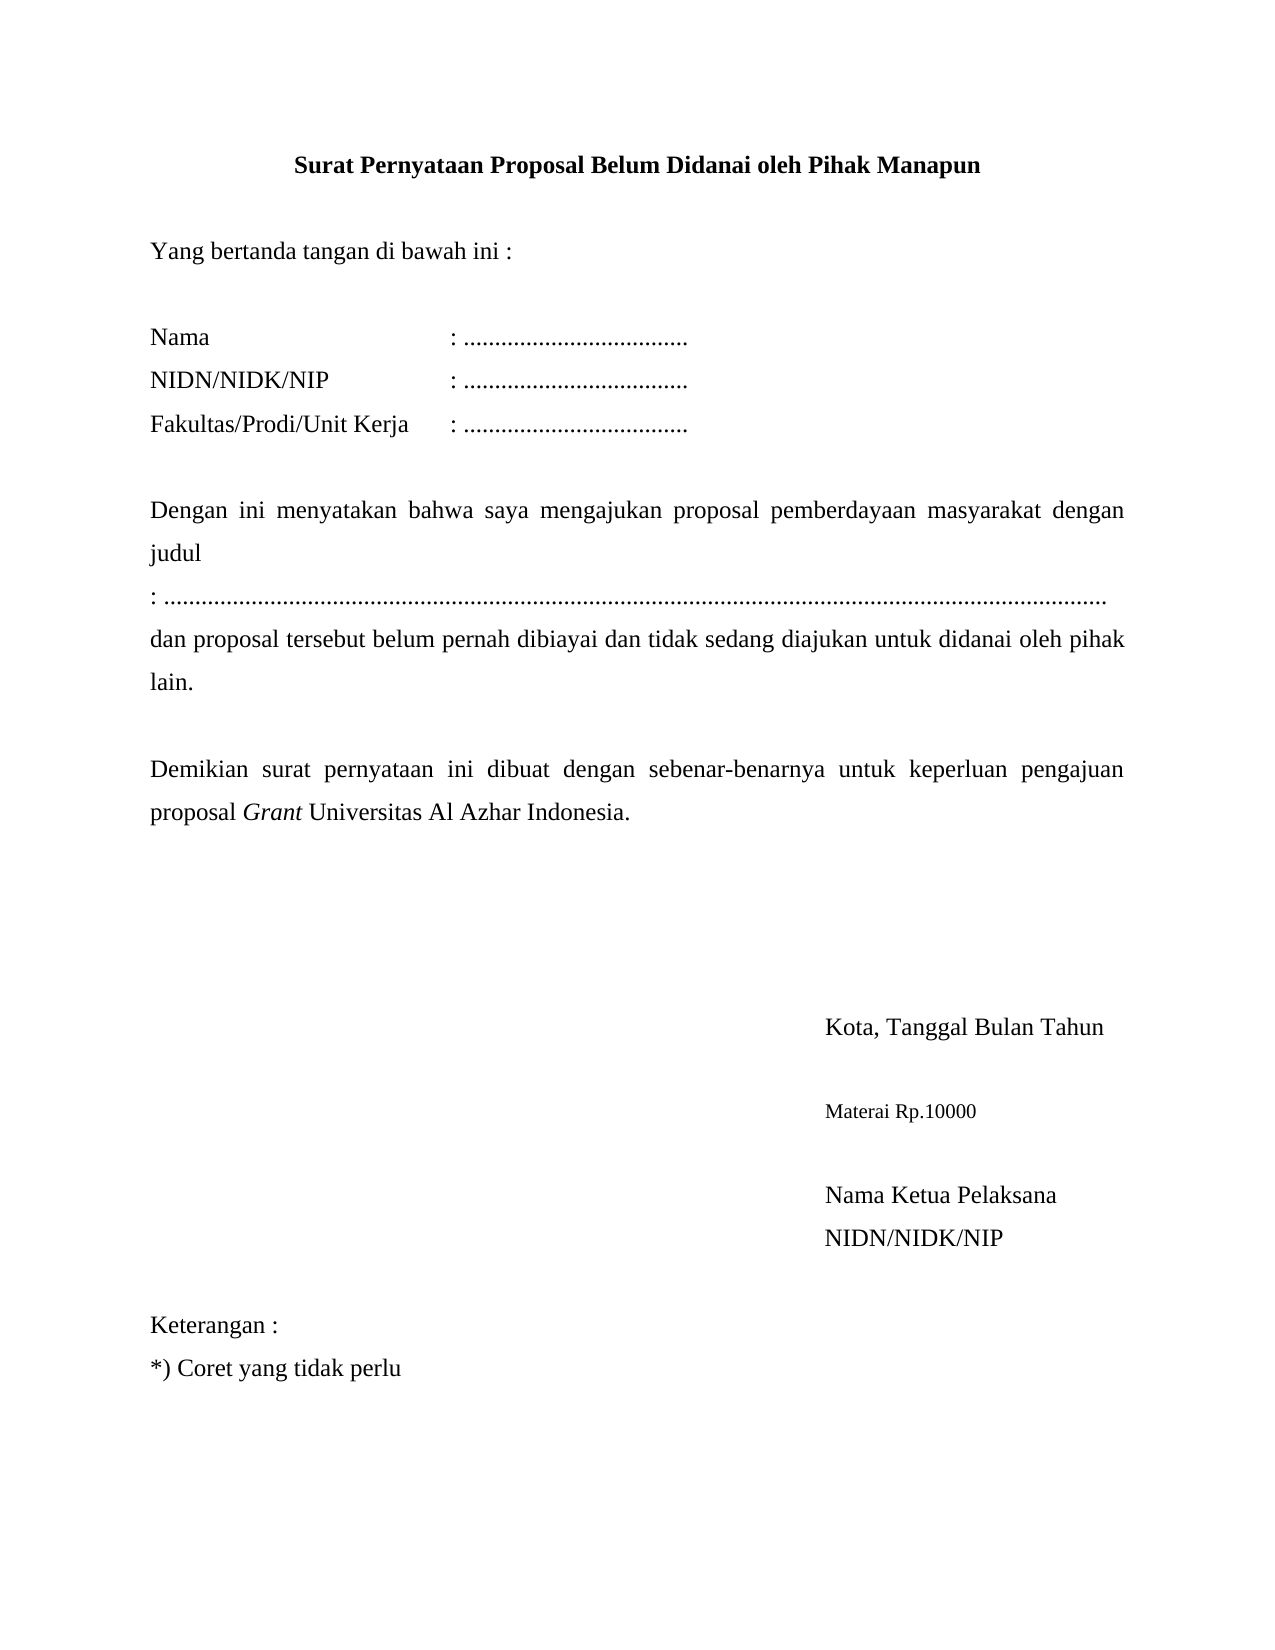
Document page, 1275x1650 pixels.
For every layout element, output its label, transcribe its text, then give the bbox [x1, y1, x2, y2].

text Demikian surat pernyataan ini dibuat dengan sebenar-benarnya untuk keperluan pengajuan proposal Grant Universitas Al Azhar Indonesia. [150, 754, 1125, 826]
text Surat Pernyataan Proposal Belum Didanai oleh Pihak Manapun [150, 150, 1125, 179]
text Nama Ketua Pelaksana [825, 1180, 1125, 1209]
text Fakultas/Prodi/Unit Kerja : .................................... [150, 409, 1125, 437]
text NIDN/NIDK/NIP [675, 1223, 1125, 1252]
text Keterangan : [150, 1310, 1125, 1338]
text NIDN/NIDK/NIP : .................................... [150, 366, 1125, 394]
text Yang bertanda tangan di bawah ini : [150, 236, 1125, 265]
text Nama : .................................... [150, 322, 1125, 351]
text Materai Rp.10000 [150, 1099, 1125, 1123]
text dan proposal tersebut belum pernah dibiayai dan tidak sedang diajukan untuk didanai oleh pihak lain. [150, 624, 1125, 696]
text Dengan ini menyatakan bahwa saya mengajukan proposal pemberdayaan masyarakat dengan judul: ....................................................................................................................................................... [150, 495, 1125, 610]
text *) Coret yang tidak perlu [150, 1353, 1125, 1382]
text Kota, Tanggal Bulan Tahun [750, 1012, 1125, 1041]
